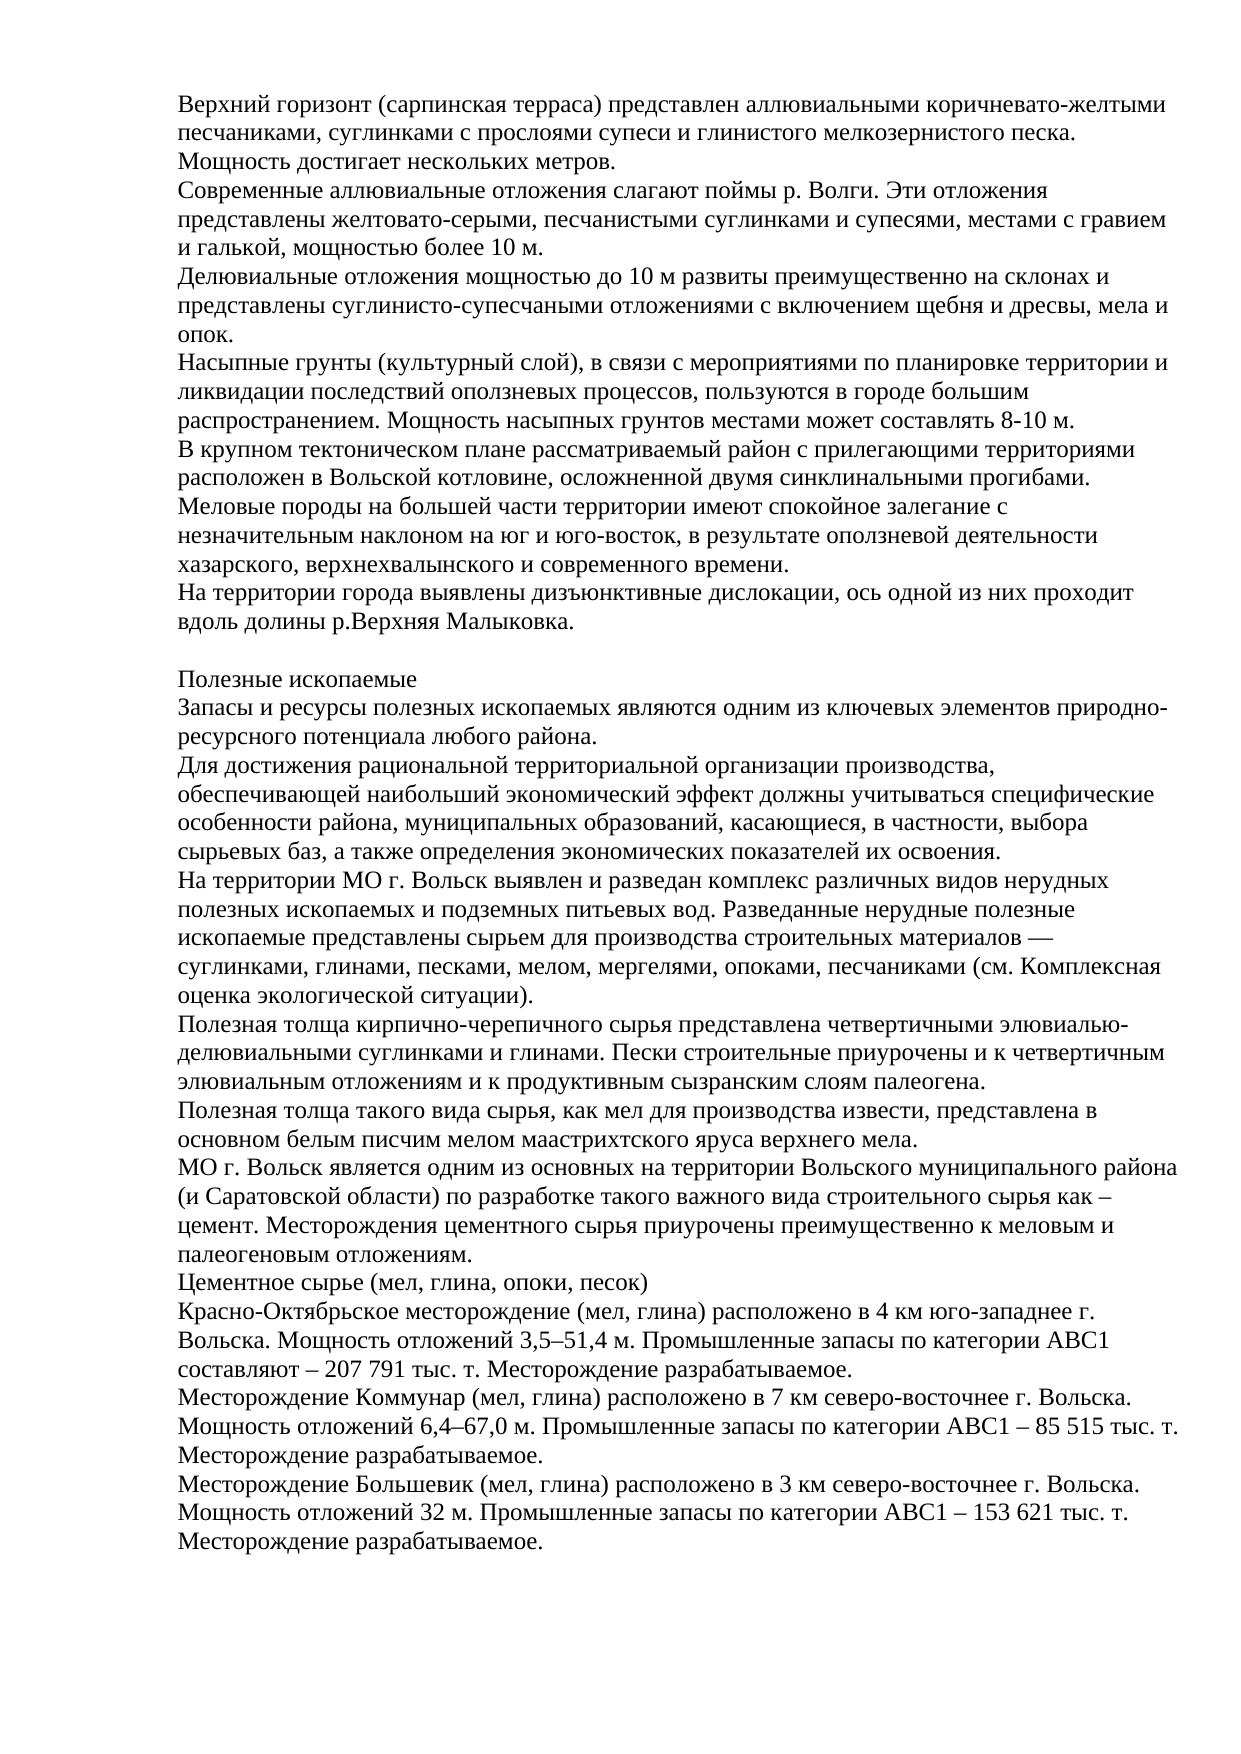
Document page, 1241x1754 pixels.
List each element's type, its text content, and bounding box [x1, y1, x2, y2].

text МО г. Вольск является одним из основных на территории Вольского муниципального района (и Саратовской области) по разработке такого важного вида строительного сырья как – цемент. Месторождения цементного сырья приурочены преимущественно к меловым и палеогеновым отложениям. [177, 1152, 1181, 1267]
text В крупном тектоническом плане рассматриваемый район с прилегающими территориями расположен в Вольской котловине, осложненной двумя синклинальными прогибами. Меловые породы на большей части территории имеют спокойное залегание с незначительным наклоном на юг и юго-восток, в результате оползневой деятельности хазарского, верхнехвалынского и современного времени. [177, 434, 1181, 577]
text Цементное сырье (мел, глина, опоки, песок) [177, 1267, 1181, 1296]
text Верхний горизонт (сарпинская терраса) представлен аллювиальными коричневато-желтыми песчаниками, суглинками с прослоями супеси и глинистого мелкозернистого песка. Мощность достигает нескольких метров. [177, 89, 1181, 175]
text На территории МО г. Вольск выявлен и разведан комплекс различных видов нерудных полезных ископаемых и подземных питьевых вод. Разведанные нерудные полезные ископаемые представлены сырьем для производства строительных материалов — суглинками, глинами, песками, мелом, мергелями, опоками, песчаниками (см. Комплексная оценка экологической ситуации). [177, 865, 1181, 1009]
text Красно-Октябрьское месторождение (мел, глина) расположено в 4 км юго-западнее г. Вольска. Мощность отложений 3,5–51,4 м. Промышленные запасы по категории АВС1 составляют – 207 791 тыс. т. Месторождение разрабатываемое. [177, 1296, 1181, 1382]
text Полезная толща такого вида сырья, как мел для производства извести, представлена в основном белым писчим мелом маастрихтского яруса верхнего мела. [177, 1095, 1181, 1152]
text Делювиальные отложения мощностью до 10 м развиты преимущественно на склонах и представлены суглинисто-супесчаными отложениями с включением щебня и дресвы, мела и опок. [177, 261, 1181, 347]
text Месторождение Коммунар (мел, глина) расположено в 7 км северо-восточнее г. Вольска. Мощность отложений 6,4–67,0 м. Промышленные запасы по категории АВС1 – 85 515 тыс. т. Месторождение разрабатываемое. [177, 1382, 1181, 1469]
text Современные аллювиальные отложения слагают поймы р. Волги. Эти отложения представлены желтовато-серыми, песчанистыми суглинками и супесями, местами с гравием и галькой, мощностью более 10 м. [177, 175, 1181, 261]
text Для достижения рациональной территориальной организации производства, обеспечивающей наибольший экономический эффект должны учитываться специфические особенности района, муниципальных образований, касающиеся, в частности, выбора сырьевых баз, а также определения экономических показателей их освоения. [177, 750, 1181, 865]
text Запасы и ресурсы полезных ископаемых являются одним из ключевых элементов природно-ресурсного потенциала любого района. [177, 692, 1181, 750]
text Насыпные грунты (культурный слой), в связи с мероприятиями по планировке территории и ликвидации последствий оползневых процессов, пользуются в городе большим распространением. Мощность насыпных грунтов местами может составлять 8-10 м. [177, 347, 1181, 434]
text Полезная толща кирпично-черепичного сырья представлена четвертичными элювиалью-делювиальными суглинками и глинами. Пески строительные приурочены и к четвертичным элювиальным отложениям и к продуктивным сызранским слоям палеогена. [177, 1009, 1181, 1095]
text Полезные ископаемые [177, 664, 1181, 692]
text На территории города выявлены дизъюнктивные дислокации, ось одной из них проходит вдоль долины р.Верхняя Малыковка. [177, 577, 1181, 635]
text Месторождение Большевик (мел, глина) расположено в 3 км северо-восточнее г. Вольска. Мощность отложений 32 м. Промышленные запасы по категории АВС1 – 153 621 тыс. т. Месторождение разрабатываемое. [177, 1469, 1181, 1555]
